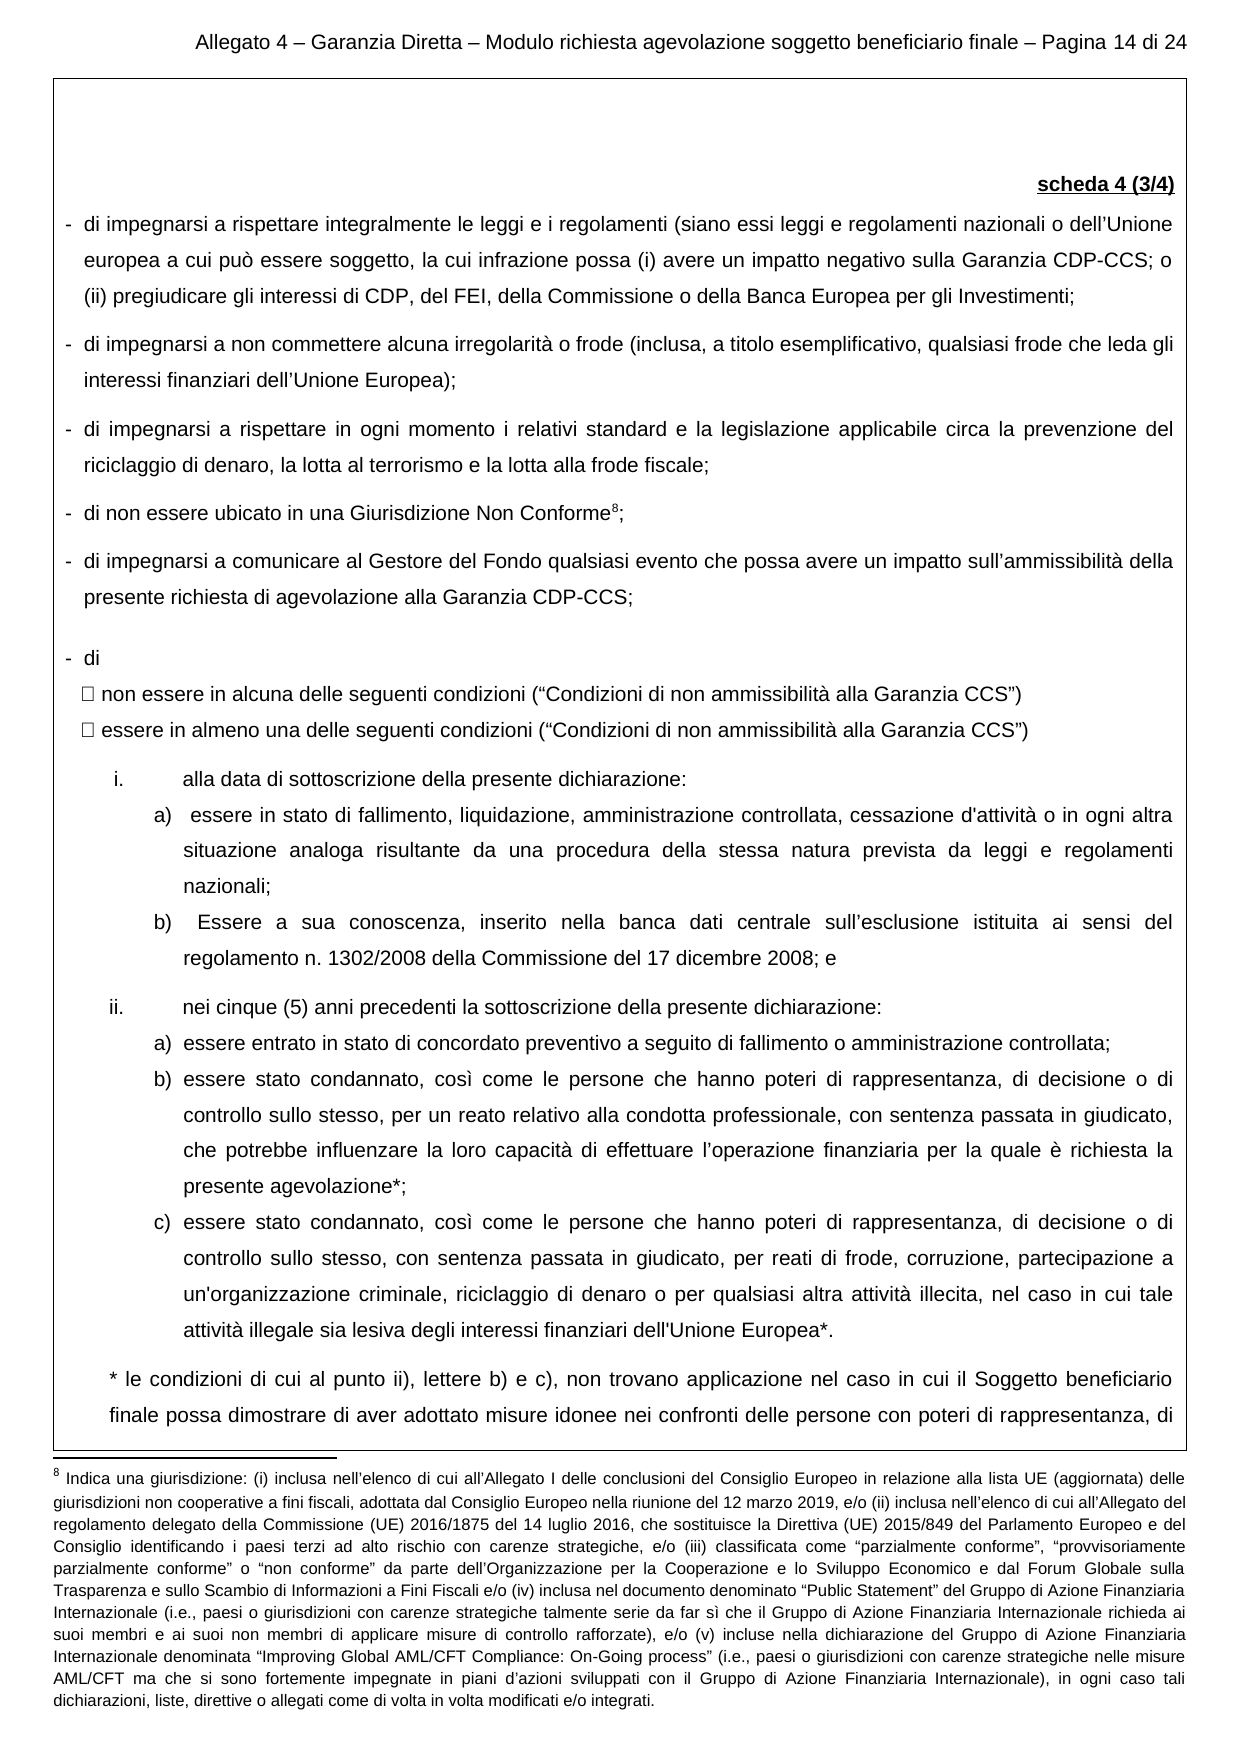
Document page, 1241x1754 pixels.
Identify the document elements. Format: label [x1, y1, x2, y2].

table_header [54, 79, 1186, 1450]
